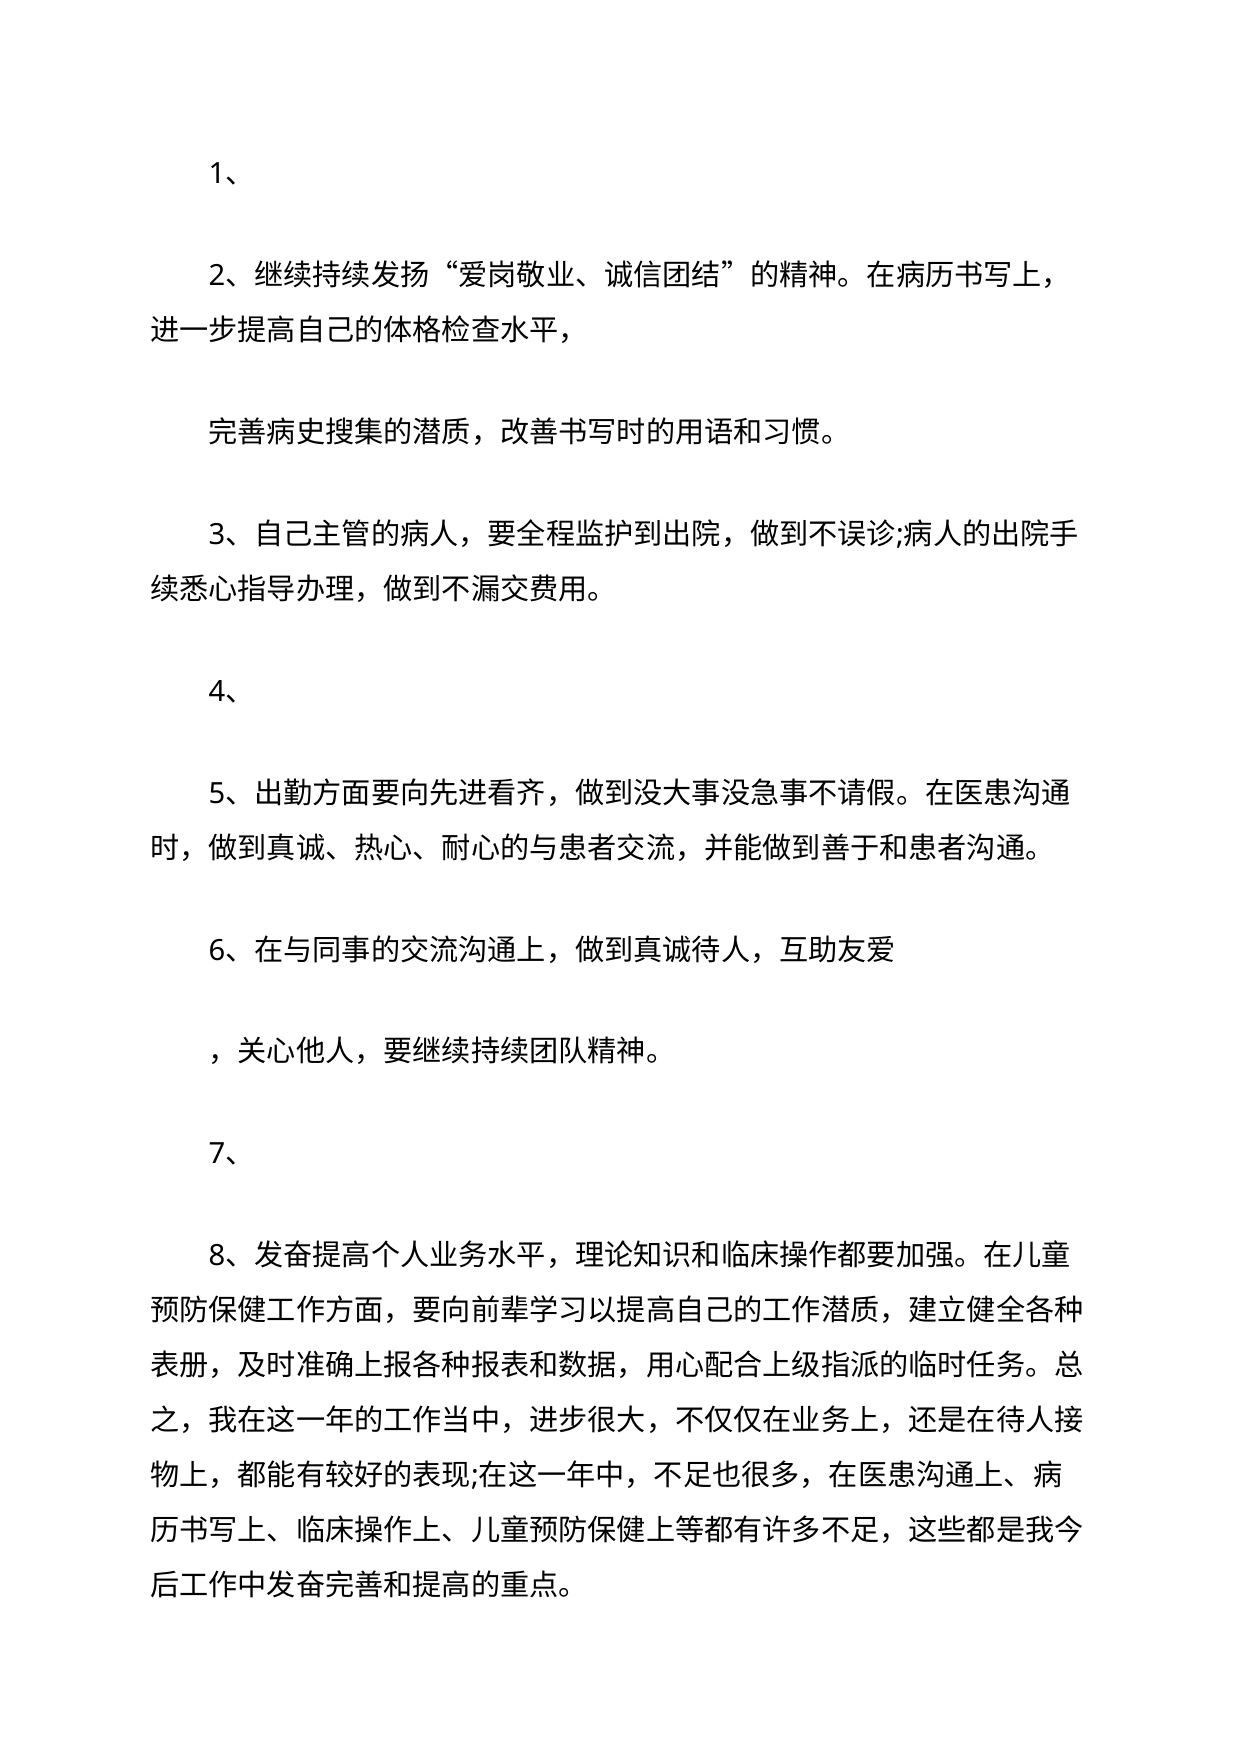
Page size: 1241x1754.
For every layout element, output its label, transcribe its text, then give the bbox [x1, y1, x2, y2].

text 5、出勤方面要向先进看齐，做到没大事没急事不请假。在医患沟通时，做到真诚、热心、耐心的与患者交流，并能做到善于和患者沟通。 [150, 769, 1090, 867]
text 2、继续持续发扬“爱岗敬业、诚信团结”的精神。在病历书写上，进一步提高自己的体格检查水平， [150, 252, 1090, 349]
text 4、 [150, 667, 1090, 710]
text ，关心他人，要继续持续团队精神。 [150, 1028, 1090, 1070]
text 1、 [150, 150, 1090, 192]
text 3、自己主管的病人，要全程监护到出院，做到不误诊;病人的出院手续悉心指导办理，做到不漏交费用。 [150, 511, 1090, 608]
text 7、 [150, 1130, 1090, 1172]
text 8、发奋提高个人业务水平，理论知识和临床操作都要加强。在儿童预防保健工作方面，要向前辈学习以提高自己的工作潜质，建立健全各种表册，及时准确上报各种报表和数据，用心配合上级指派的临时任务。总之，我在这一年的工作当中，进步很大，不仅仅在业务上，还是在待人接物上，都能有较好的表现;在这一年中，不足也很多，在医患沟通上、病历书写上、临床操作上、儿童预防保健上等都有许多不足，这些都是我今后工作中发奋完善和提高的重点。 [150, 1232, 1090, 1604]
text 6、在与同事的交流沟通上，做到真诚待人，互助友爱 [150, 926, 1090, 968]
text 完善病史搜集的潜质，改善书写时的用语和习惯。 [150, 409, 1090, 451]
